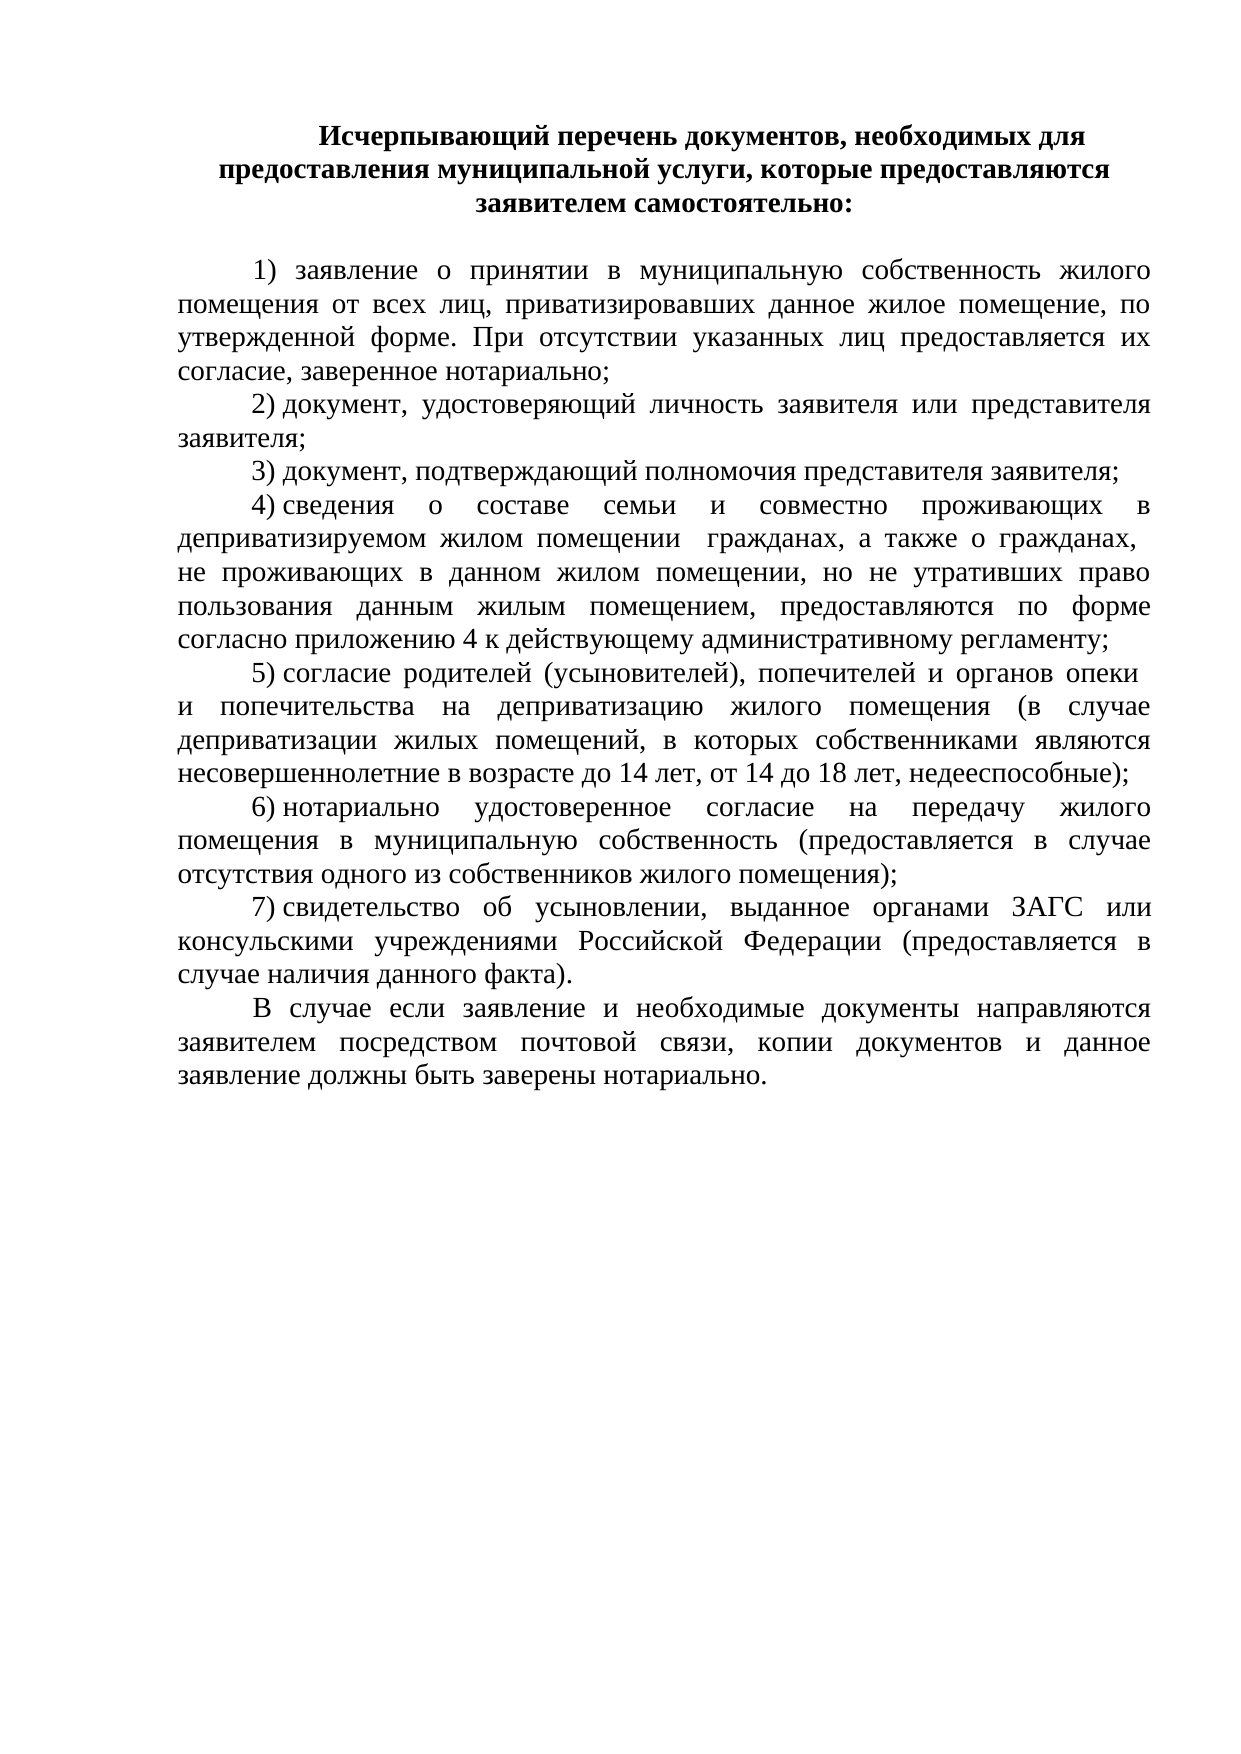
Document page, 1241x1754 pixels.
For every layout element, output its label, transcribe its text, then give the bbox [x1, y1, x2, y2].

text 4) сведения о составе семьи и совместно проживающих в деприватизируемом жилом помещении гражданах, а также о гражданах, не проживающих в данном жилом помещении, но не утративших право пользования данным жилым помещением, предоставляются по форме согласно приложению 4 к действующему административному регламенту; [177, 487, 1152, 655]
text 2) документ, удостоверяющий личность заявителя или представителя заявителя; [177, 386, 1152, 453]
text 6) нотариально удостоверенное согласие на передачу жилого помещения в муниципальную собственность (предоставляется в случае отсутствия одного из собственников жилого помещения); [177, 789, 1152, 889]
text 7) свидетельство об усыновлении, выданное органами ЗАГС или консульскими учреждениями Российской Федерации (предоставляется в случае наличия данного факта). [177, 889, 1152, 990]
text 5) согласие родителей (усыновителей), попечителей и органов опеки и попечительства на деприватизацию жилого помещения (в случае деприватизации жилых помещений, в которых собственниками являются несовершеннолетние в возрасте до 14 лет, от 14 до 18 лет, недееспособные); [177, 655, 1152, 789]
text 1) заявление о принятии в муниципальную собственность жилого помещения от всех лиц, приватизировавших данное жилое помещение, по утвержденной форме. При отсутствии указанных лиц предоставляется их согласие, заверенное нотариально; [177, 252, 1152, 386]
text В случае если заявление и необходимые документы направляются заявителем посредством почтовой связи, копии документов и данное заявление должны быть заверены нотариально. [177, 990, 1152, 1091]
text 3) документ, подтверждающий полномочия представителя заявителя; [177, 453, 1152, 487]
text Исчерпывающий перечень документов, необходимых для предоставления муниципальной услуги, которые предоставляются заявителем самостоятельно: [177, 118, 1152, 219]
